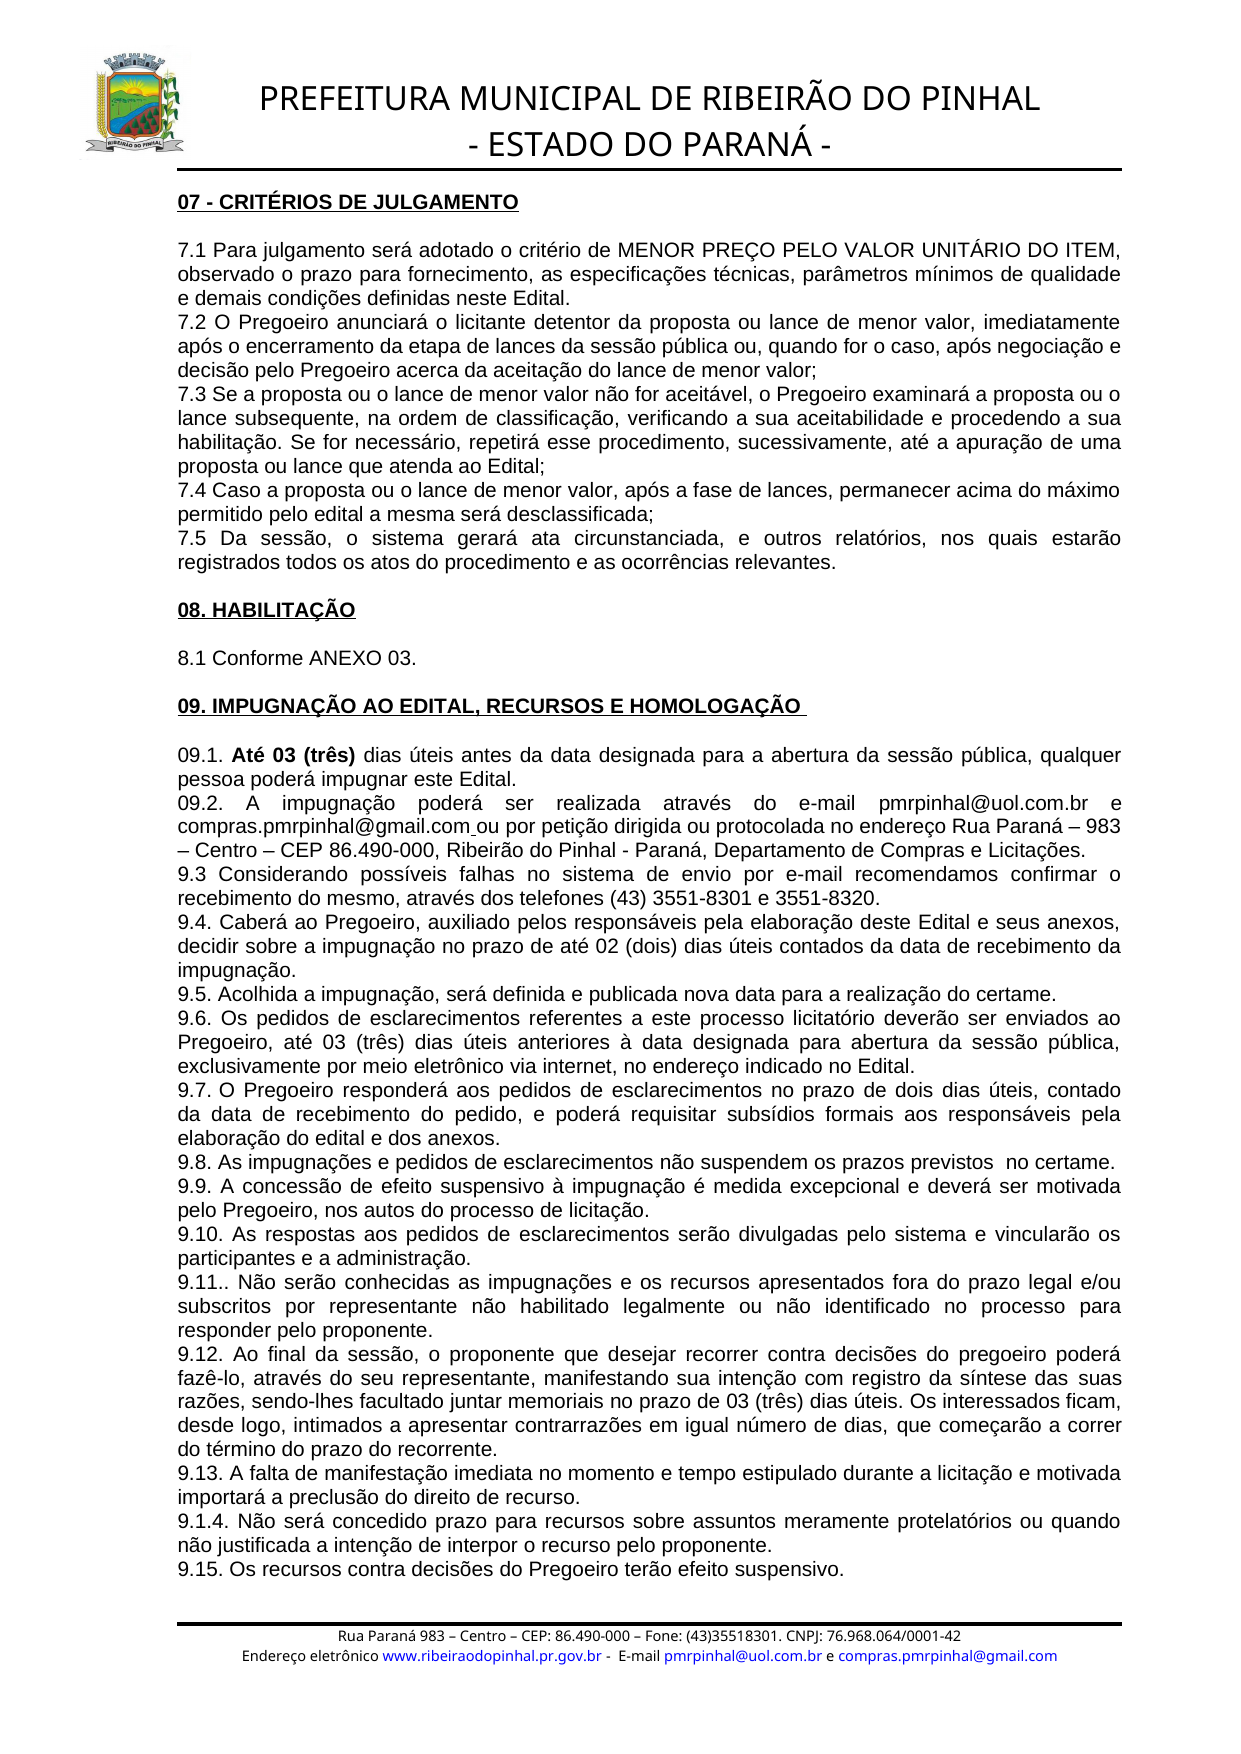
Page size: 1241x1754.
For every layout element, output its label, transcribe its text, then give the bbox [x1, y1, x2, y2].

text 8.1 Conforme ANEXO 03. [177, 646, 1122, 670]
text 9.13. A falta de manifestação imediata no momento e tempo estipulado durante a licitação e motivada importará a preclusão do direito de recurso. [177, 1461, 1122, 1509]
text 9.5. Acolhida a impugnação, será definida e publicada nova data para a realização do certame. [177, 982, 1122, 1006]
text 9.9. A concessão de efeito suspensivo à impugnação é medida excepcional e deverá ser motivada pelo Pregoeiro, nos autos do processo de licitação. [177, 1174, 1122, 1222]
text 07 - CRITÉRIOS DE JULGAMENTO [177, 190, 1122, 214]
text 9.4. Caberá ao Pregoeiro, auxiliado pelos responsáveis pela elaboração deste Edital e seus anexos, decidir sobre a impugnação no prazo de até 02 (dois) dias úteis contados da data de recebimento da impugnação. [177, 910, 1122, 982]
text 9.11.. Não serão conhecidas as impugnações e os recursos apresentados fora do prazo legal e/ou subscritos por representante não habilitado legalmente ou não identificado no processo para responder pelo proponente. [177, 1269, 1122, 1341]
text 7.4 Caso a proposta ou o lance de menor valor, após a fase de lances, permanecer acima do máximo permitido pelo edital a mesma será desclassificada; [177, 478, 1122, 526]
text 7.5 Da sessão, o sistema gerará ata circunstanciada, e outros relatórios, nos quais estarão registrados todos os atos do procedimento e as ocorrências relevantes. [177, 526, 1122, 573]
text 9.1.4. Não será concedido prazo para recursos sobre assuntos meramente protelatórios ou quando não justificada a intenção de interpor o recurso pelo proponente. [177, 1509, 1122, 1557]
text 09.2. A impugnação poderá ser realizada através do e-mail pmrpinhal@uol.com.br e compras.pmrpinhal@gmail.com ou por petição dirigida ou protocolada no endereço Rua Paraná – 983 – Centro – CEP 86.490-000, Ribeirão do Pinhal - Paraná, Departamento de Compras e Licitações. [177, 790, 1122, 862]
text 9.10. As respostas aos pedidos de esclarecimentos serão divulgadas pelo sistema e vincularão os participantes e a administração. [177, 1222, 1122, 1269]
text 09. IMPUGNAÇÃO AO EDITAL, RECURSOS E HOMOLOGAÇÃO [177, 694, 1122, 718]
text 7.1 Para julgamento será adotado o critério de MENOR PREÇO PELO VALOR UNITÁRIO DO ITEM, observado o prazo para fornecimento, as especificações técnicas, parâmetros mínimos de qualidade e demais condições definidas neste Edital. [177, 238, 1122, 310]
text 9.3 Considerando possíveis falhas no sistema de envio por e-mail recomendamos confirmar o recebimento do mesmo, através dos telefones (43) 3551-8301 e 3551-8320. [177, 862, 1122, 910]
text 7.3 Se a proposta ou o lance de menor valor não for aceitável, o Pregoeiro examinará a proposta ou o lance subsequente, na ordem de classificação, verificando a sua aceitabilidade e procedendo a sua habilitação. Se for necessário, repetirá esse procedimento, sucessivamente, até a apuração de uma proposta ou lance que atenda ao Edital; [177, 382, 1122, 478]
text 09.1. Até 03 (três) dias úteis antes da data designada para a abertura da sessão pública, qualquer pessoa poderá impugnar este Edital. [177, 742, 1122, 790]
text 9.6. Os pedidos de esclarecimentos referentes a este processo licitatório deverão ser enviados ao Pregoeiro, até 03 (três) dias úteis anteriores à data designada para abertura da sessão pública, exclusivamente por meio eletrônico via internet, no endereço indicado no Edital. [177, 1006, 1122, 1078]
text 9.7. O Pregoeiro responderá aos pedidos de esclarecimentos no prazo de dois dias úteis, contado da data de recebimento do pedido, e poderá requisitar subsídios formais aos responsáveis pela elaboração do edital e dos anexos. [177, 1078, 1122, 1150]
picture [79, 45, 192, 160]
text 9.8. As impugnações e pedidos de esclarecimentos não suspendem os prazos previstos no certame. [177, 1150, 1122, 1174]
text 7.2 O Pregoeiro anunciará o licitante detentor da proposta ou lance de menor valor, imediatamente após o encerramento da etapa de lances da sessão pública ou, quando for o caso, após negociação e decisão pelo Pregoeiro acerca da aceitação do lance de menor valor; [177, 310, 1122, 382]
text 9.12. Ao final da sessão, o proponente que desejar recorrer contra decisões do pregoeiro poderá fazê-lo, através do seu representante, manifestando sua intenção com registro da síntese das suas razões, sendo-lhes facultado juntar memoriais no prazo de 03 (três) dias úteis. Os interessados ficam, desde logo, intimados a apresentar contrarrazões em igual número de dias, que começarão a correr do término do prazo do recorrente. [177, 1341, 1122, 1461]
text 9.15. Os recursos contra decisões do Pregoeiro terão efeito suspensivo. [177, 1557, 1122, 1581]
text 08. HABILITAÇÃO [177, 597, 1122, 621]
